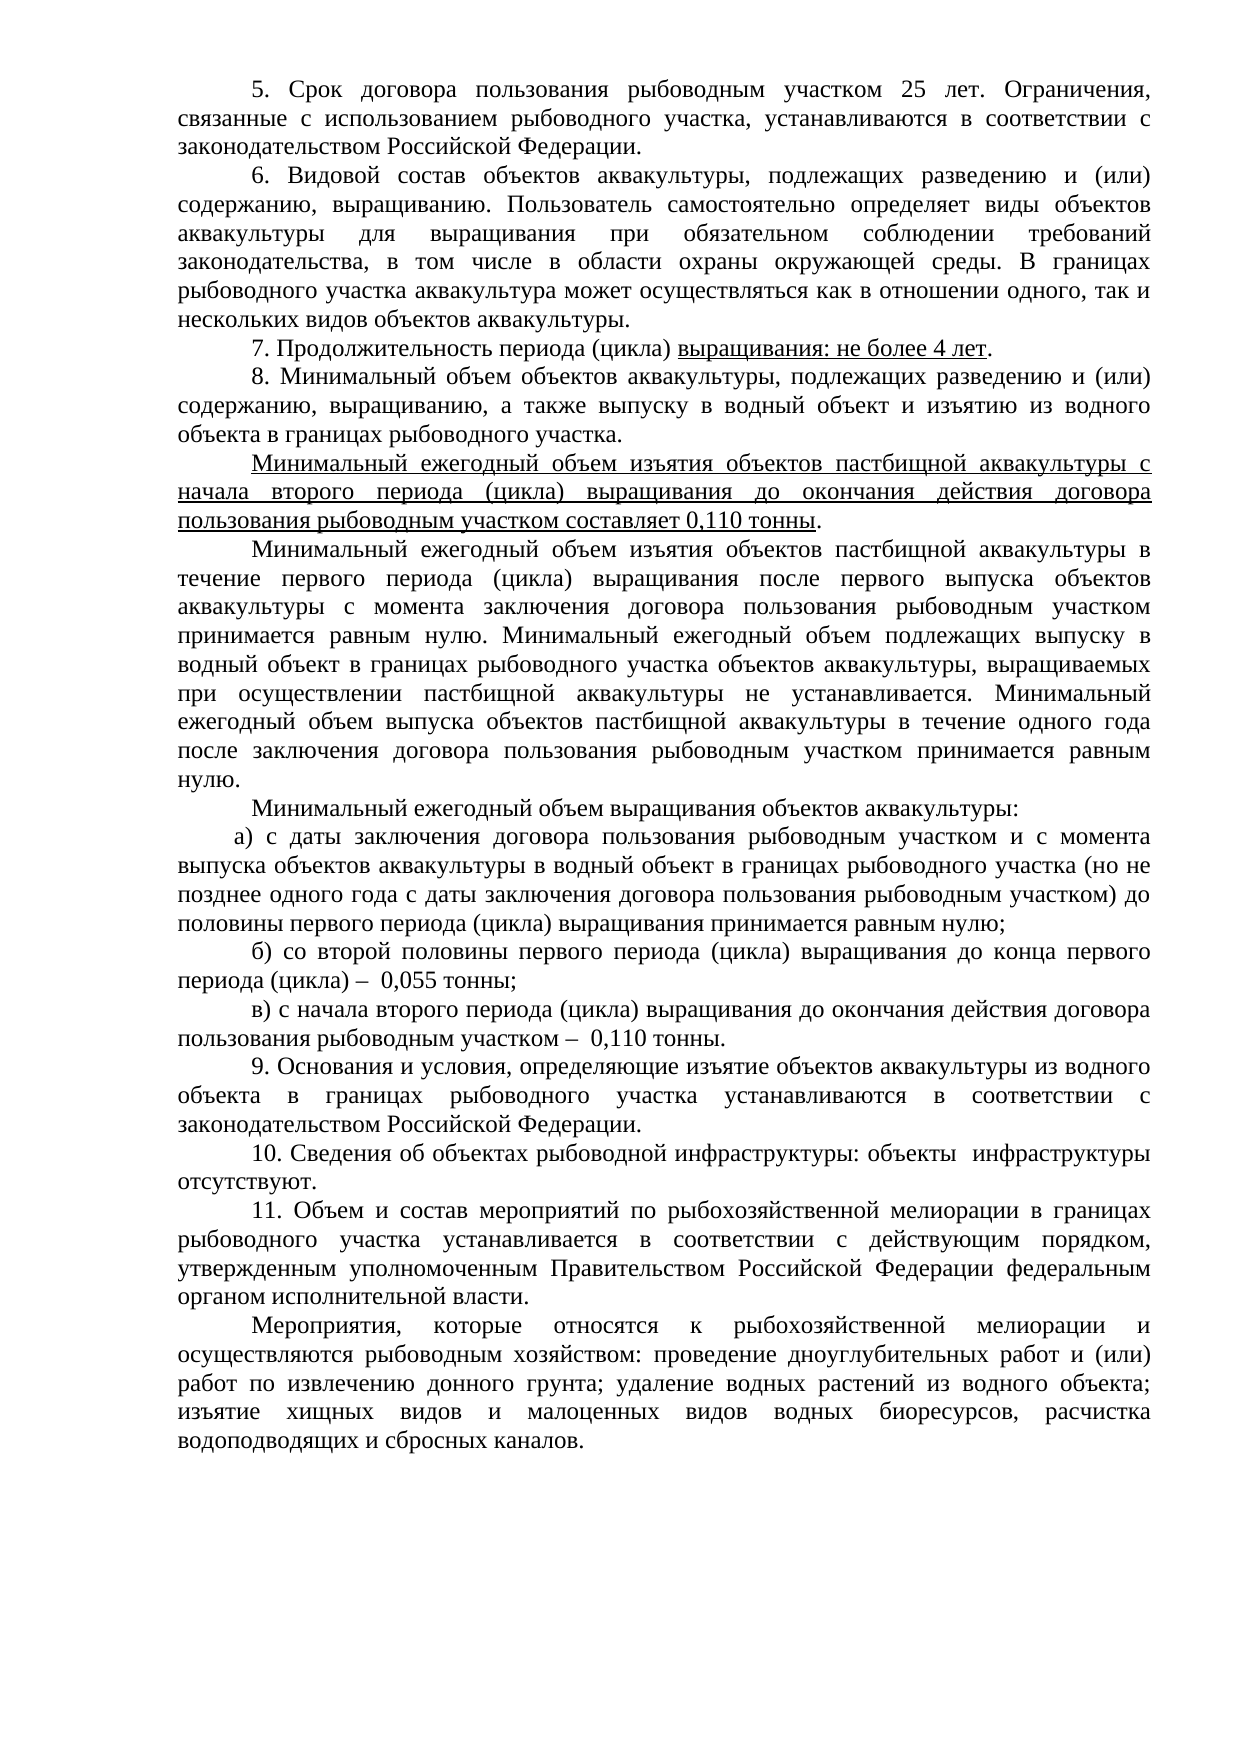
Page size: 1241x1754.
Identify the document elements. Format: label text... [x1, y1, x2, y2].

text Минимальный ежегодный объем выращивания объектов аквакультуры: [177, 793, 1152, 821]
text 10. Сведения об объектах рыбоводной инфраструктуры: объекты инфраструктуры отсутствуют. [177, 1138, 1152, 1195]
text а) с даты заключения договора пользования рыбоводным участком и с момента выпуска объектов аквакультуры в водный объект в границах рыбоводного участка (но не позднее одного года с даты заключения договора пользования рыбоводным участком) до половины первого периода (цикла) выращивания принимается равным нулю; [177, 821, 1152, 936]
text 9. Основания и условия, определяющие изъятие объектов аквакультуры из водного объекта в границах рыбоводного участка устанавливаются в соответствии с законодательством Российской Федерации. [177, 1051, 1152, 1138]
text Минимальный ежегодный объем изъятия объектов пастбищной аквакультуры с начала второго периода (цикла) выращивания до окончания действия договора пользования рыбоводным участком составляет 0,110 тонны. [177, 448, 1152, 501]
text 7. Продолжительность периода (цикла) выращивания: не более 4 лет. [177, 333, 1152, 361]
text 6. Видовой состав объектов аквакультуры, подлежащих разведению и (или) содержанию, выращиванию. Пользователь самостоятельно определяет виды объектов аквакультуры для выращивания при обязательном соблюдении требований законодательства, в том числе в области охраны окружающей среды. В границах рыбоводного участка аквакультура может осуществляться как в отношении одного, так и нескольких видов объектов аквакультуры. [177, 160, 1152, 333]
text Мероприятия, которые относятся к рыбохозяйственной мелиорации и осуществляются рыбоводным хозяйством: проведение дноуглубительных работ и (или) работ по извлечению донного грунта; удаление водных растений из водного объекта; изъятие хищных видов и малоценных видов водных биоресурсов, расчистка водоподводящих и сбросных каналов. [177, 1310, 1152, 1454]
text в) с начала второго периода (цикла) выращивания до окончания действия договора пользования рыбоводным участком – 0,110 тонны. [177, 994, 1152, 1051]
text Минимальный ежегодный объем изъятия объектов пастбищной аквакультуры в течение первого периода (цикла) выращивания после первого выпуска объектов аквакультуры с момента заключения договора пользования рыбоводным участком принимается равным нулю. Минимальный ежегодный объем подлежащих выпуску в водный объект в границах рыбоводного участка объектов аквакультуры, выращиваемых при осуществлении пастбищной аквакультуры не устанавливается. Минимальный ежегодный объем выпуска объектов пастбищной аквакультуры в течение одного года после заключения договора пользования рыбоводным участком принимается равным нулю. [177, 534, 1152, 793]
text 11. Объем и состав мероприятий по рыбохозяйственной мелиорации в границах рыбоводного участка устанавливается в соответствии с действующим порядком, утвержденным уполномоченным Правительством Российской Федерации федеральным органом исполнительной власти. [177, 1195, 1152, 1310]
text Минимальный ежегодный объем изъятия объектов пастбищной аквакультуры с начала второго периода (цикла) выращивания до окончания действия договора пользования рыбоводным участком составляет 0,110 тонны. [177, 502, 1152, 534]
text б) со второй половины первого периода (цикла) выращивания до конца первого периода (цикла) – 0,055 тонны; [177, 936, 1152, 994]
text 8. Минимальный объем объектов аквакультуры, подлежащих разведению и (или) содержанию, выращиванию, а также выпуску в водный объект и изъятию из водного объекта в границах рыбоводного участка. [177, 361, 1152, 448]
text 5. Срок договора пользования рыбоводным участком 25 лет. Ограничения, связанные с использованием рыбоводного участка, устанавливаются в соответствии с законодательством Российской Федерации. [177, 74, 1152, 160]
